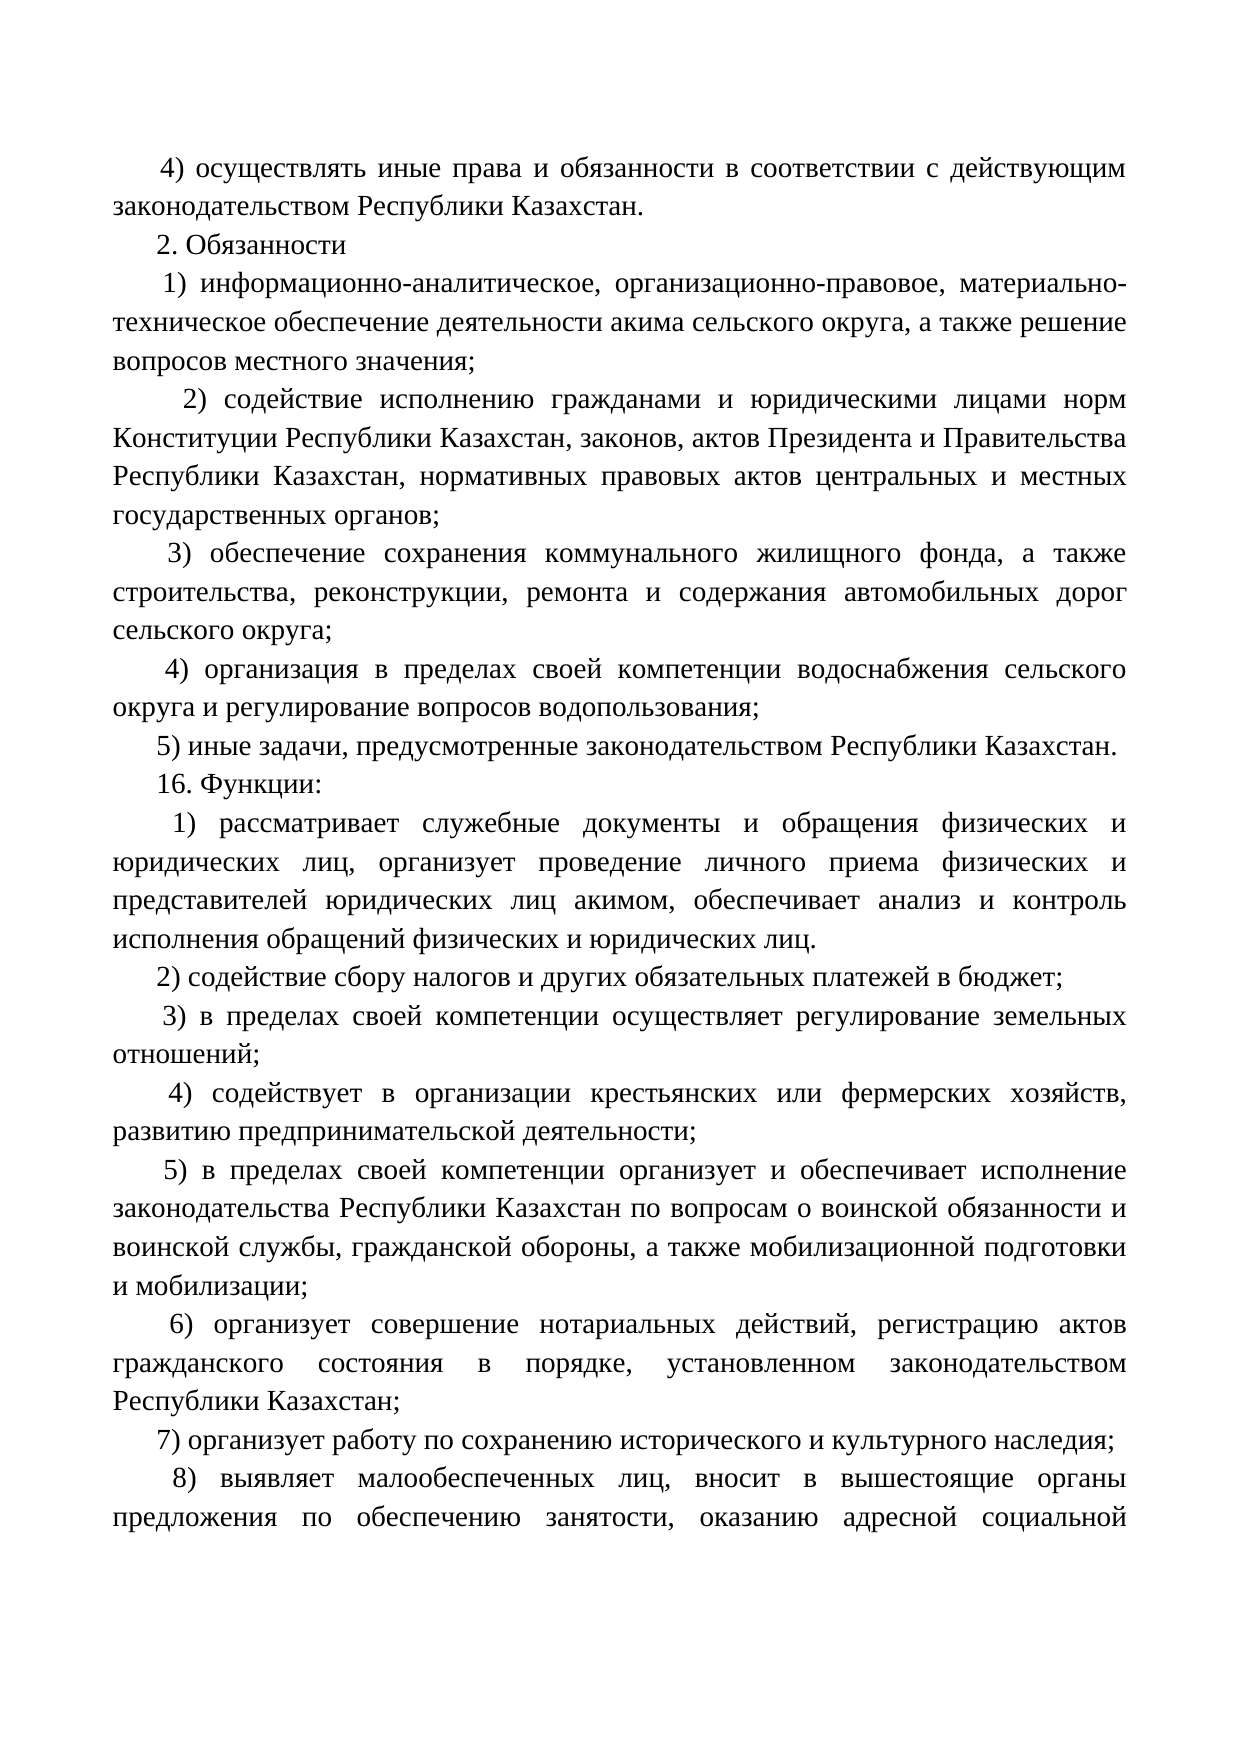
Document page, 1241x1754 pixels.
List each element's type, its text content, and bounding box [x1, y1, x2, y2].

text 2) содействие сбору налогов и других обязательных платежей в бюджет; [112, 959, 1128, 993]
text 4) содействует в организации крестьянских или фермерских хозяйств, развитию предпринимательской деятельности; [112, 1075, 1128, 1147]
text 4) осуществлять иные права и обязанности в соответствии с действующим законодательством Республики Казахстан. [112, 150, 1128, 222]
text 3) в пределах своей компетенции осуществляет регулирование земельных отношений; [112, 998, 1128, 1070]
text 3) обеспечение сохранения коммунального жилищного фонда, а также строительства, реконструкции, ремонта и содержания автомобильных дорог сельского округа; [112, 535, 1128, 646]
text 4) организация в пределах своей компетенции водоснабжения сельского округа и регулирование вопросов водопользования; [112, 651, 1128, 723]
text 2) содействие исполнению гражданами и юридическими лицами норм Конституции Республики Казахстан, законов, актов Президента и Правительства Республики Казахстан, нормативных правовых актов центральных и местных государственных органов; [112, 381, 1128, 530]
text 1) рассматривает служебные документы и обращения физических и юридических лиц, организует проведение личного приема физических и представителей юридических лиц акимом, обеспечивает анализ и контроль исполнения обращений физических и юридических лиц. [112, 805, 1128, 954]
text 1) информационно-аналитическое, организационно-правовое, материально-техническое обеспечение деятельности акима сельского округа, а также решение вопросов местного значения; [112, 266, 1128, 376]
text 2. Обязанности [112, 227, 1128, 261]
text 7) организует работу по сохранению исторического и культурного наследия; [112, 1422, 1128, 1455]
text 5) иные задачи, предусмотренные законодательством Республики Казахстан. [112, 728, 1128, 762]
text 16. Функции: [112, 767, 1128, 800]
